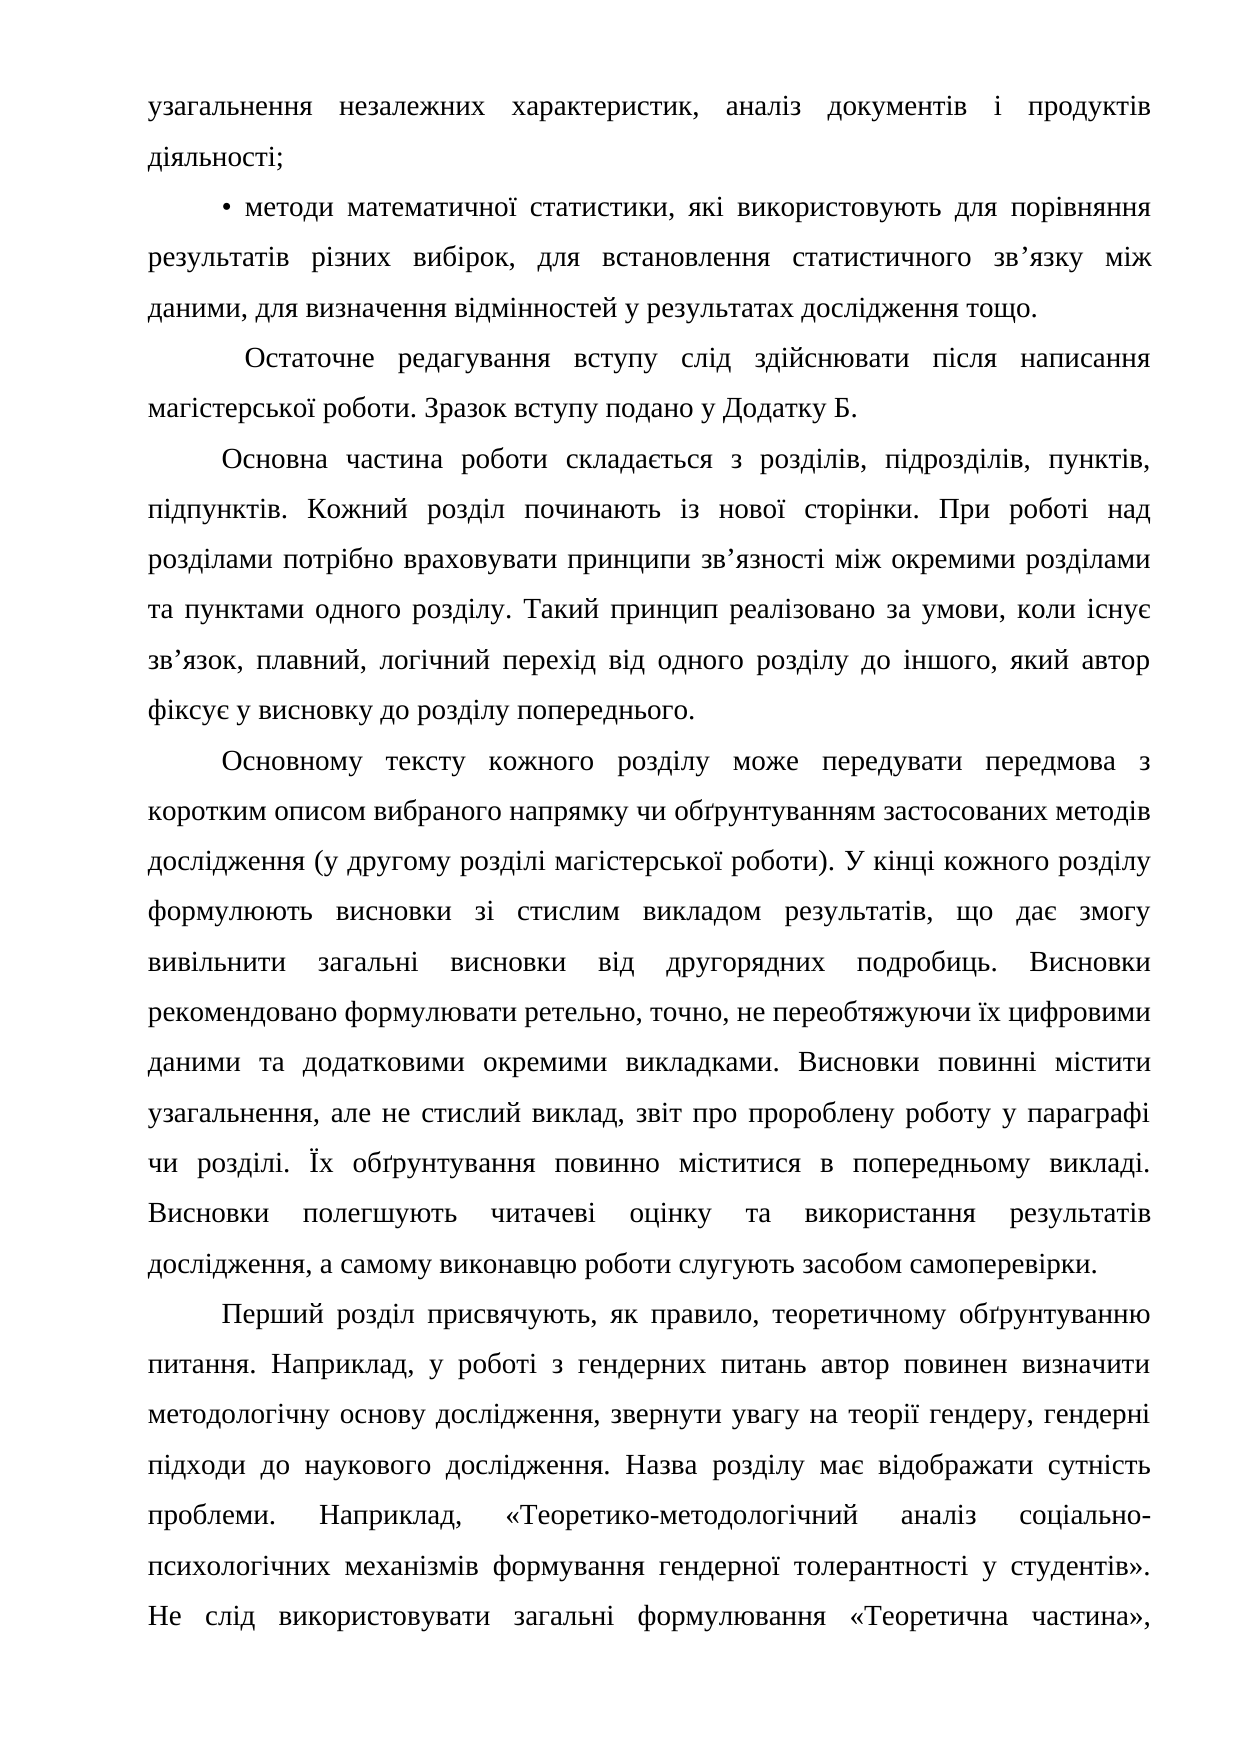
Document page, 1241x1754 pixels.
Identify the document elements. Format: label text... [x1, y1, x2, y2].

text Основному тексту кожного розділу може передувати передмова з коротким описом вибраного напрямку чи обґрунтуванням застосованих методів дослідження (у другому розділі магістерської роботи). У кінці кожного розділу формулюють висновки зі стислим викладом результатів, що дає змогу вивільнити загальні висновки від другорядних подробиць. Висновки рекомендовано формулювати ретельно, точно, не переобтяжуючи їх цифровими даними та додатковими окремими викладками. Висновки повинні містити узагальнення, але не стислий виклад, звіт про пророблену роботу у параграфі чи розділі. Їх обґрунтування повинно міститися в попередньому викладі. Висновки полегшують читачеві оцінку та використання результатів дослідження, а самому виконавцю роботи слугують засобом самоперевірки. [148, 743, 1152, 1279]
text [148, 1296, 1152, 1631]
text Остаточне редагування вступу слід здійснювати після написання магістерської роботи. Зразок вступу подано у Додатку Б. [148, 340, 1152, 424]
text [148, 88, 1152, 172]
text Основна частина роботи складається з розділів, підрозділів, пунктів, підпунктів. Кожний розділ починають із нової сторінки. При роботі над розділами потрібно враховувати принципи зв’язності між окремими розділами та пунктами одного розділу. Такий принцип реалізовано за умови, коли існує зв’язок, плавний, логічний перехід від одного розділу до іншого, який автор фіксує у висновку до розділу попереднього. [148, 441, 1152, 726]
text • методи математичної статистики, які використовують для порівняння результатів різних вибірок, для встановлення статистичного зв’язку між даними, для визначення відмінностей у результатах дослідження тощо. [148, 189, 1152, 323]
